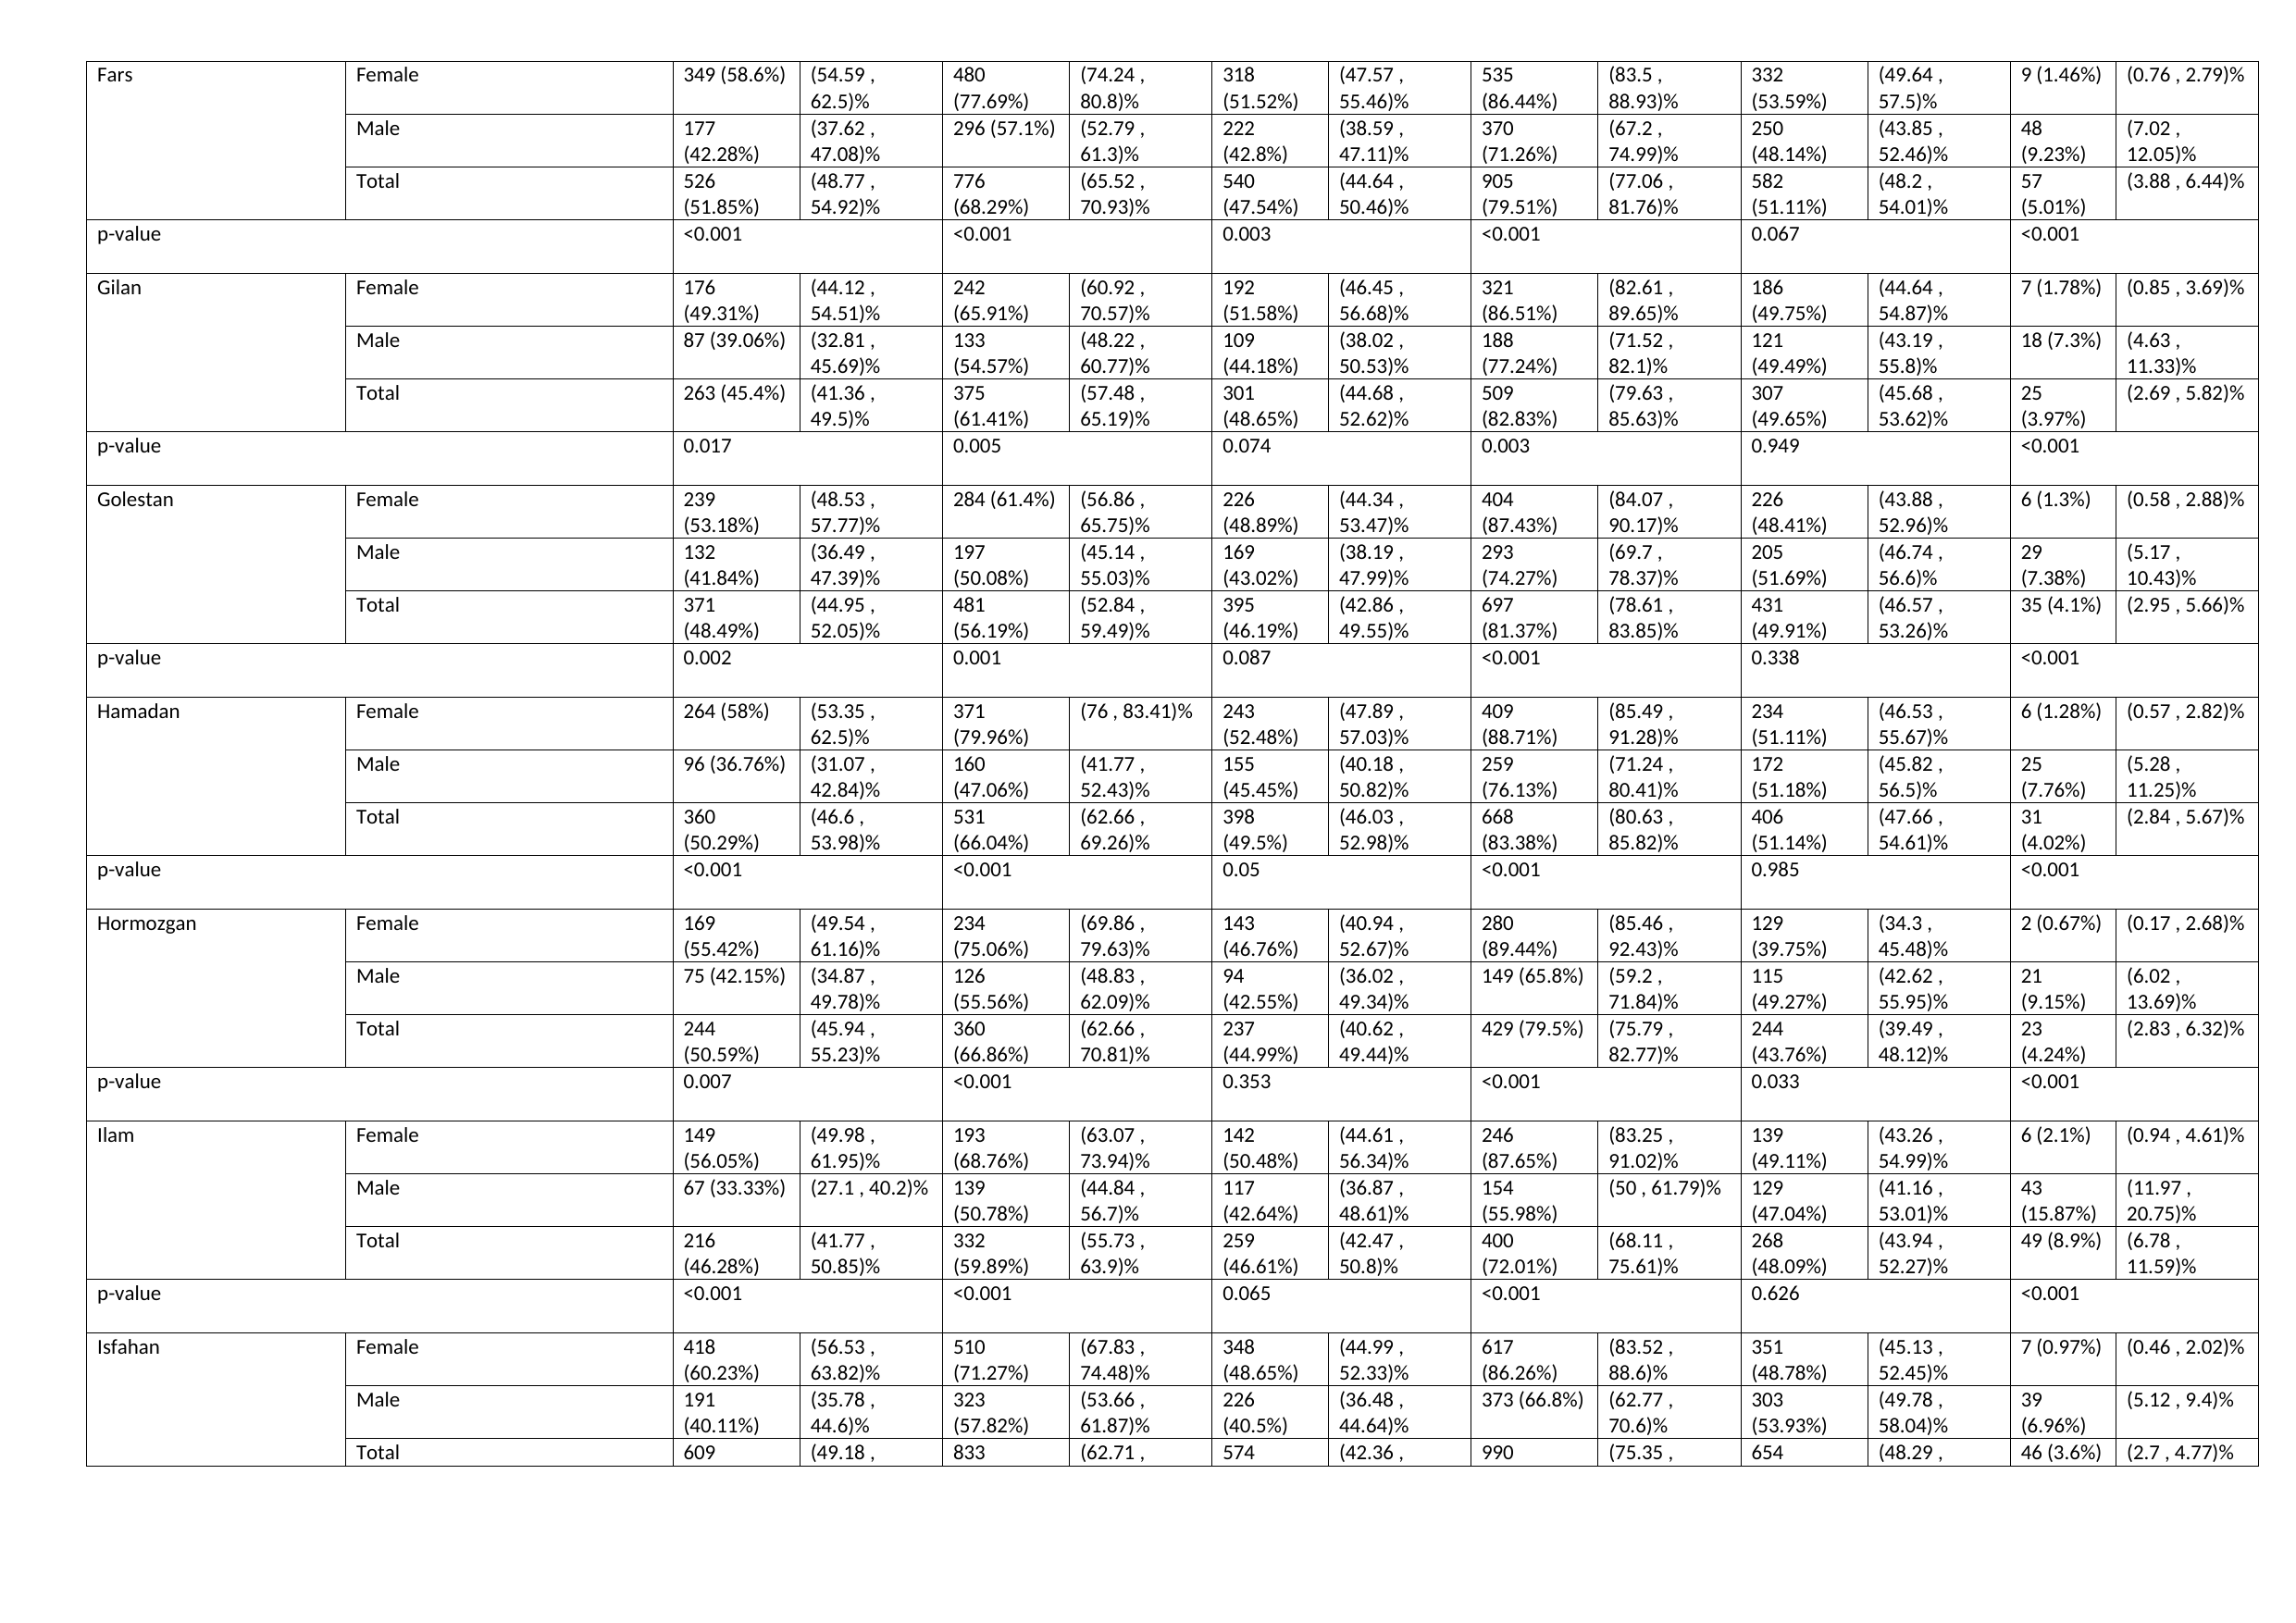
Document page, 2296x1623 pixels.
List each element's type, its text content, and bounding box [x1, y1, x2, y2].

table_cell 133 (54.57%) [943, 327, 1069, 378]
table_cell <0.001 [1471, 1068, 1741, 1121]
table_cell 176 (49.31%) [674, 274, 800, 326]
table_cell 296 (57.1%) [943, 115, 1069, 167]
table_cell 264 (58%) [674, 698, 800, 750]
table_cell 404 (87.43%) [1471, 486, 1597, 538]
table_cell 186 (49.75%) [1742, 274, 1868, 326]
table_cell Gilan [87, 274, 345, 431]
table_cell 280 (89.44%) [1471, 910, 1597, 961]
table_cell (76 , 83.41)% [1070, 698, 1211, 750]
table_cell (83.5 , 88.93)% [1598, 62, 1741, 114]
table_cell 160 (47.06%) [943, 750, 1069, 802]
table_cell (53.66 , 61.87)% [1070, 1386, 1211, 1438]
table_cell (43.26 , 54.99)% [1868, 1121, 2010, 1173]
table_cell (68.11 , 75.61)% [1598, 1227, 1741, 1279]
table_cell (62.66 , 70.81)% [1070, 1015, 1211, 1067]
table_cell 321 (86.51%) [1471, 274, 1597, 326]
table_cell Total [346, 1439, 673, 1466]
table_cell (44.84 , 56.7)% [1070, 1174, 1211, 1226]
table_cell 234 (75.06%) [943, 910, 1069, 961]
table_cell (44.12 , 54.51)% [800, 274, 942, 326]
table_cell 7 (1.78%) [2011, 274, 2116, 326]
table_cell 268 (48.09%) [1742, 1227, 1868, 1279]
table_cell (45.13 , 52.45)% [1868, 1333, 2010, 1385]
table_cell (6.78 , 11.59)% [2116, 1227, 2258, 1279]
table_cell (79.63 , 85.63)% [1598, 379, 1741, 431]
table_cell 242 (65.91%) [943, 274, 1069, 326]
table_cell 0.001 [943, 644, 1211, 697]
table_cell (67.2 , 74.99)% [1598, 115, 1741, 167]
table_cell 370 (71.26%) [1471, 115, 1597, 167]
table_cell 169 (43.02%) [1212, 539, 1328, 590]
table_cell (80.63 , 85.82)% [1598, 803, 1741, 855]
table_cell <0.001 [943, 220, 1211, 273]
table_cell 57 (5.01%) [2011, 167, 2116, 219]
table_cell (48.77 , 54.92)% [800, 167, 942, 219]
table_cell Female [346, 62, 673, 114]
table_cell 188 (77.24%) [1471, 327, 1597, 378]
table_cell (45.68 , 53.62)% [1868, 379, 2010, 431]
table_cell 244 (50.59%) [674, 1015, 800, 1067]
table_cell (62.77 , 70.6)% [1598, 1386, 1741, 1438]
table_cell 259 (46.61%) [1212, 1227, 1328, 1279]
table_cell <0.001 [2011, 644, 2258, 697]
table_cell Female [346, 486, 673, 538]
table_cell 216 (46.28%) [674, 1227, 800, 1279]
table_cell (36.49 , 47.39)% [800, 539, 942, 590]
table_cell Male [346, 1174, 673, 1226]
table_cell (62.66 , 69.26)% [1070, 803, 1211, 855]
table_cell p-value [87, 1068, 673, 1121]
table_cell (0.57 , 2.82)% [2116, 698, 2258, 750]
table_cell 49 (8.9%) [2011, 1227, 2116, 1279]
table_cell Total [346, 167, 673, 219]
table_cell 574 (45.08%) [1212, 1439, 1328, 1466]
table_cell 6 (2.1%) [2011, 1121, 2116, 1173]
table_cell (5.12 , 9.4)% [2116, 1386, 2258, 1438]
table_cell (49.18 , 54.91)% [800, 1439, 942, 1466]
table_cell 25 (7.76%) [2011, 750, 2116, 802]
table_cell (48.83 , 62.09)% [1070, 962, 1211, 1014]
table_cell 21 (9.15%) [2011, 962, 2116, 1014]
table_cell (42.47 , 50.8)% [1329, 1227, 1471, 1279]
table_cell 431 (49.91%) [1742, 591, 1868, 643]
table_cell 129 (39.75%) [1742, 910, 1868, 961]
table_cell 18 (7.3%) [2011, 327, 2116, 378]
table_cell <0.001 [1471, 220, 1741, 273]
table_cell Total [346, 591, 673, 643]
table_cell 226 (48.41%) [1742, 486, 1868, 538]
table_cell <0.001 [2011, 1280, 2258, 1332]
table_cell 94 (42.55%) [1212, 962, 1328, 1014]
table_cell <0.001 [674, 1280, 942, 1332]
table_cell (2.69 , 5.82)% [2116, 379, 2258, 431]
table_cell Golestan [87, 486, 345, 643]
table_cell 205 (51.69%) [1742, 539, 1868, 590]
table_cell Total [346, 803, 673, 855]
table_cell <0.001 [2011, 220, 2258, 273]
table_cell 0.626 [1742, 1280, 2010, 1332]
table_cell 535 (86.44%) [1471, 62, 1597, 114]
table_cell 7 (0.97%) [2011, 1333, 2116, 1385]
table_cell <0.001 [2011, 1068, 2258, 1121]
table_cell p-value [87, 220, 673, 273]
table_cell (83.52 , 88.6)% [1598, 1333, 1741, 1385]
table_cell (75.79 , 82.77)% [1598, 1015, 1741, 1067]
table_cell Female [346, 698, 673, 750]
table_cell (63.07 , 73.94)% [1070, 1121, 1211, 1173]
table_cell (47.66 , 54.61)% [1868, 803, 2010, 855]
table_cell (2.95 , 5.66)% [2116, 591, 2258, 643]
table_cell 371 (48.49%) [674, 591, 800, 643]
table_cell (4.63 , 11.33)% [2116, 327, 2258, 378]
table_cell (38.59 , 47.11)% [1329, 115, 1471, 167]
table_cell Ilam [87, 1121, 345, 1279]
table_cell 531 (66.04%) [943, 803, 1069, 855]
table_cell <0.001 [943, 1280, 1211, 1332]
table_cell <0.001 [1471, 1280, 1741, 1332]
table_cell 149 (56.05%) [674, 1121, 800, 1173]
table_cell (5.17 , 10.43)% [2116, 539, 2258, 590]
table_cell (47.89 , 57.03)% [1329, 698, 1471, 750]
table_cell (69.7 , 78.37)% [1598, 539, 1741, 590]
table_cell 540 (47.54%) [1212, 167, 1328, 219]
table_cell <0.001 [674, 856, 942, 909]
table_cell 318 (51.52%) [1212, 62, 1328, 114]
table_cell (56.53 , 63.82)% [800, 1333, 942, 1385]
table_cell (3.88 , 6.44)% [2116, 167, 2258, 219]
table_cell (40.18 , 50.82)% [1329, 750, 1471, 802]
table_cell (39.49 , 48.12)% [1868, 1015, 2010, 1067]
table_cell 237 (44.99%) [1212, 1015, 1328, 1067]
table_cell 31 (4.02%) [2011, 803, 2116, 855]
table_cell Female [346, 1333, 673, 1385]
table_cell Male [346, 115, 673, 167]
table_cell 263 (45.4%) [674, 379, 800, 431]
table_cell 177 (42.28%) [674, 115, 800, 167]
table_cell (11.97 , 20.75)% [2116, 1174, 2258, 1226]
table_cell (48.2 , 54.01)% [1868, 167, 2010, 219]
table_cell 246 (87.65%) [1471, 1121, 1597, 1173]
table_cell 0.007 [674, 1068, 942, 1121]
table_cell 250 (48.14%) [1742, 115, 1868, 167]
table_cell (5.28 , 11.25)% [2116, 750, 2258, 802]
table_cell 582 (51.11%) [1742, 167, 1868, 219]
table_cell 0.087 [1212, 644, 1471, 697]
table_cell (36.48 , 44.64)% [1329, 1386, 1471, 1438]
table_cell (34.3 , 45.48)% [1868, 910, 2010, 961]
table_cell (71.52 , 82.1)% [1598, 327, 1741, 378]
table_cell (48.22 , 60.77)% [1070, 327, 1211, 378]
table_cell (46.53 , 55.67)% [1868, 698, 2010, 750]
table_cell (48.53 , 57.77)% [800, 486, 942, 538]
table_cell 155 (45.45%) [1212, 750, 1328, 802]
table_cell 169 (55.42%) [674, 910, 800, 961]
table_cell (71.24 , 80.41)% [1598, 750, 1741, 802]
table_cell (55.73 , 63.9)% [1070, 1227, 1211, 1279]
table_cell Male [346, 962, 673, 1014]
table_cell 332 (53.59%) [1742, 62, 1868, 114]
table_cell 0.003 [1471, 432, 1741, 485]
table_cell 6 (1.28%) [2011, 698, 2116, 750]
table_cell (38.19 , 47.99)% [1329, 539, 1471, 590]
table_cell 400 (72.01%) [1471, 1227, 1597, 1279]
table_cell (54.59 , 62.5)% [800, 62, 942, 114]
table_cell (44.99 , 52.33)% [1329, 1333, 1471, 1385]
table_cell Fars [87, 62, 345, 219]
table_cell (43.85 , 52.46)% [1868, 115, 2010, 167]
table_cell 0.005 [943, 432, 1211, 485]
table_cell (7.02 , 12.05)% [2116, 115, 2258, 167]
table_cell (45.14 , 55.03)% [1070, 539, 1211, 590]
table_cell 132 (41.84%) [674, 539, 800, 590]
table_cell Hormozgan [87, 910, 345, 1067]
table_cell 0.033 [1742, 1068, 2010, 1121]
table_cell (32.81 , 45.69)% [800, 327, 942, 378]
table_cell 87 (39.06%) [674, 327, 800, 378]
table_cell (41.77 , 50.85)% [800, 1227, 942, 1279]
table_cell Male [346, 750, 673, 802]
table_cell Female [346, 910, 673, 961]
table_cell 149 (65.8%) [1471, 962, 1597, 1014]
table_cell (42.86 , 49.55)% [1329, 591, 1471, 643]
table_cell (46.45 , 56.68)% [1329, 274, 1471, 326]
table_cell 905 (79.51%) [1471, 167, 1597, 219]
table_cell (49.54 , 61.16)% [800, 910, 942, 961]
table_cell (34.87 , 49.78)% [800, 962, 942, 1014]
table_cell Male [346, 539, 673, 590]
table_cell (62.71 , 67.95)% [1070, 1439, 1211, 1466]
table_cell 526 (51.85%) [674, 167, 800, 219]
table_cell (36.87 , 48.61)% [1329, 1174, 1471, 1226]
table_cell (56.86 , 65.75)% [1070, 486, 1211, 538]
table_cell Hamadan [87, 698, 345, 855]
table_cell (52.79 , 61.3)% [1070, 115, 1211, 167]
table_cell (0.94 , 4.61)% [2116, 1121, 2258, 1173]
table_cell 481 (56.19%) [943, 591, 1069, 643]
table_cell 117 (42.64%) [1212, 1174, 1328, 1226]
table_cell (67.83 , 74.48)% [1070, 1333, 1211, 1385]
table_cell (44.64 , 54.87)% [1868, 274, 2010, 326]
table_cell 307 (49.65%) [1742, 379, 1868, 431]
table_cell 142 (50.48%) [1212, 1121, 1328, 1173]
table_cell 609 (52.05%) [674, 1439, 800, 1466]
table_cell (44.34 , 53.47)% [1329, 486, 1471, 538]
table_cell 332 (59.89%) [943, 1227, 1069, 1279]
table_cell 360 (50.29%) [674, 803, 800, 855]
table_cell (48.29 , 53.78)% [1868, 1439, 2010, 1466]
table_cell (31.07 , 42.84)% [800, 750, 942, 802]
table_cell (50 , 61.79)% [1598, 1174, 1741, 1226]
table_cell 409 (88.71%) [1471, 698, 1597, 750]
table_cell (59.2 , 71.84)% [1598, 962, 1741, 1014]
table_cell (0.58 , 2.88)% [2116, 486, 2258, 538]
table_cell (46.74 , 56.6)% [1868, 539, 2010, 590]
table_cell 293 (74.27%) [1471, 539, 1597, 590]
table_cell 139 (50.78%) [943, 1174, 1069, 1226]
table_cell 2 (0.67%) [2011, 910, 2116, 961]
table_cell (46.57 , 53.26)% [1868, 591, 2010, 643]
table_cell 226 (40.5%) [1212, 1386, 1328, 1438]
table_cell (84.07 , 90.17)% [1598, 486, 1741, 538]
table_cell 259 (76.13%) [1471, 750, 1597, 802]
table_cell (82.61 , 89.65)% [1598, 274, 1741, 326]
table_cell 48 (9.23%) [2011, 115, 2116, 167]
table_cell (45.94 , 55.23)% [800, 1015, 942, 1067]
table_cell (44.61 , 56.34)% [1329, 1121, 1471, 1173]
table_cell (52.84 , 59.49)% [1070, 591, 1211, 643]
table_cell 398 (49.5%) [1212, 803, 1328, 855]
table_cell (65.52 , 70.93)% [1070, 167, 1211, 219]
table_cell p-value [87, 644, 673, 697]
table_cell (60.92 , 70.57)% [1070, 274, 1211, 326]
table_cell (53.35 , 62.5)% [800, 698, 942, 750]
table_cell 143 (46.76%) [1212, 910, 1328, 961]
table_cell (49.64 , 57.5)% [1868, 62, 2010, 114]
table_cell (42.62 , 55.95)% [1868, 962, 2010, 1014]
table_cell 348 (48.65%) [1212, 1333, 1328, 1385]
table_cell 46 (3.6%) [2011, 1439, 2116, 1466]
table_cell p-value [87, 1280, 673, 1332]
table_cell 109 (44.18%) [1212, 327, 1328, 378]
table_cell (44.95 , 52.05)% [800, 591, 942, 643]
table_cell 510 (71.27%) [943, 1333, 1069, 1385]
table_cell 226 (48.89%) [1212, 486, 1328, 538]
table_cell (41.16 , 53.01)% [1868, 1174, 2010, 1226]
table_cell 349 (58.6%) [674, 62, 800, 114]
table_cell <0.001 [2011, 856, 2258, 909]
table_cell 115 (49.27%) [1742, 962, 1868, 1014]
table_cell (40.62 , 49.44)% [1329, 1015, 1471, 1067]
table_cell (45.82 , 56.5)% [1868, 750, 2010, 802]
table_cell 192 (51.58%) [1212, 274, 1328, 326]
table_cell <0.001 [943, 856, 1211, 909]
table_cell 35 (4.1%) [2011, 591, 2116, 643]
table_cell (46.6 , 53.98)% [800, 803, 942, 855]
table_cell Isfahan [87, 1333, 345, 1466]
table_cell (35.78 , 44.6)% [800, 1386, 942, 1438]
table_cell Total [346, 1227, 673, 1279]
table_cell 29 (7.38%) [2011, 539, 2116, 590]
table_cell 360 (66.86%) [943, 1015, 1069, 1067]
table_cell 0.003 [1212, 220, 1471, 273]
table_cell Total [346, 379, 673, 431]
table_cell 0.067 [1742, 220, 2010, 273]
table_cell (6.02 , 13.69)% [2116, 962, 2258, 1014]
table_cell Total [346, 1015, 673, 1067]
table_cell 244 (43.76%) [1742, 1015, 1868, 1067]
table_cell (2.84 , 5.67)% [2116, 803, 2258, 855]
table_cell 301 (48.65%) [1212, 379, 1328, 431]
table_cell (0.85 , 3.69)% [2116, 274, 2258, 326]
table_cell (2.7 , 4.77)% [2116, 1439, 2258, 1466]
table_cell 23 (4.24%) [2011, 1015, 2116, 1067]
table_cell (83.25 , 91.02)% [1598, 1121, 1741, 1173]
table_cell (38.02 , 50.53)% [1329, 327, 1471, 378]
table_cell (41.77 , 52.43)% [1070, 750, 1211, 802]
table_cell (43.19 , 55.8)% [1868, 327, 2010, 378]
table_cell Male [346, 327, 673, 378]
table_cell (47.57 , 55.46)% [1329, 62, 1471, 114]
table_cell 668 (83.38%) [1471, 803, 1597, 855]
table_cell 0.949 [1742, 432, 2010, 485]
table_cell 509 (82.83%) [1471, 379, 1597, 431]
table_cell 239 (53.18%) [674, 486, 800, 538]
table_cell 0.985 [1742, 856, 2010, 909]
table_cell 0.017 [674, 432, 942, 485]
table_cell <0.001 [1471, 644, 1741, 697]
table_cell 67 (33.33%) [674, 1174, 800, 1226]
table_cell p-value [87, 432, 673, 485]
table_cell (78.61 , 83.85)% [1598, 591, 1741, 643]
table_cell (57.48 , 65.19)% [1070, 379, 1211, 431]
table_cell (44.68 , 52.62)% [1329, 379, 1471, 431]
table_cell 323 (57.82%) [943, 1386, 1069, 1438]
table_cell (49.98 , 61.95)% [800, 1121, 942, 1173]
table_cell 617 (86.26%) [1471, 1333, 1597, 1385]
table_cell (2.83 , 6.32)% [2116, 1015, 2258, 1067]
table_cell 371 (79.96%) [943, 698, 1069, 750]
table_cell (43.88 , 52.96)% [1868, 486, 2010, 538]
table_cell 480 (77.69%) [943, 62, 1069, 114]
table_cell 243 (52.48%) [1212, 698, 1328, 750]
table_cell (0.17 , 2.68)% [2116, 910, 2258, 961]
table_cell 39 (6.96%) [2011, 1386, 2116, 1438]
table_cell (27.1 , 40.2)% [800, 1174, 942, 1226]
table_cell 0.074 [1212, 432, 1471, 485]
table_cell 429 (79.5%) [1471, 1015, 1597, 1067]
table_cell Female [346, 1121, 673, 1173]
table_cell (75.35 , 79.94)% [1598, 1439, 1741, 1466]
table_cell (40.94 , 52.67)% [1329, 910, 1471, 961]
table_cell 0.338 [1742, 644, 2010, 697]
table_cell (85.49 , 91.28)% [1598, 698, 1741, 750]
table_cell <0.001 [943, 1068, 1211, 1121]
table_cell 222 (42.8%) [1212, 115, 1328, 167]
table_cell 172 (51.18%) [1742, 750, 1868, 802]
table_cell (69.86 , 79.63)% [1070, 910, 1211, 961]
table_cell 121 (49.49%) [1742, 327, 1868, 378]
table_cell Female [346, 274, 673, 326]
table_cell 373 (66.8%) [1471, 1386, 1597, 1438]
table_cell <0.001 [1471, 856, 1741, 909]
table_cell 395 (46.19%) [1212, 591, 1328, 643]
table_cell 43 (15.87%) [2011, 1174, 2116, 1226]
table_cell 9 (1.46%) [2011, 62, 2116, 114]
table_cell 0.002 [674, 644, 942, 697]
table_cell (85.46 , 92.43)% [1598, 910, 1741, 961]
table_cell 96 (36.76%) [674, 750, 800, 802]
table_cell <0.001 [674, 220, 942, 273]
table_cell 6 (1.3%) [2011, 486, 2116, 538]
table_cell 776 (68.29%) [943, 167, 1069, 219]
table_cell 0.05 [1212, 856, 1471, 909]
table_cell Male [346, 1386, 673, 1438]
table_cell (0.46 , 2.02)% [2116, 1333, 2258, 1385]
table_cell 303 (53.93%) [1742, 1386, 1868, 1438]
table_cell (37.62 , 47.08)% [800, 115, 942, 167]
table_cell (77.06 , 81.76)% [1598, 167, 1741, 219]
table_cell (74.24 , 80.8)% [1070, 62, 1211, 114]
table_cell (0.76 , 2.79)% [2116, 62, 2258, 114]
table_cell 197 (50.08%) [943, 539, 1069, 590]
table_cell 0.353 [1212, 1068, 1471, 1121]
table_cell 139 (49.11%) [1742, 1121, 1868, 1173]
table_cell 25 (3.97%) [2011, 379, 2116, 431]
table_cell (36.02 , 49.34)% [1329, 962, 1471, 1014]
table_cell 284 (61.4%) [943, 486, 1069, 538]
table_cell 654 (51.04%) [1742, 1439, 1868, 1466]
table_cell 126 (55.56%) [943, 962, 1069, 1014]
table_cell (44.64 , 50.46)% [1329, 167, 1471, 219]
table_cell 990 (77.73%) [1471, 1439, 1597, 1466]
table_cell p-value [87, 856, 673, 909]
table_cell (46.03 , 52.98)% [1329, 803, 1471, 855]
table_cell 193 (68.76%) [943, 1121, 1069, 1173]
table_cell 375 (61.41%) [943, 379, 1069, 431]
table_cell 351 (48.78%) [1742, 1333, 1868, 1385]
table_cell 0.065 [1212, 1280, 1471, 1332]
table_cell (42.36 , 47.83)% [1329, 1439, 1471, 1466]
table_cell 406 (51.14%) [1742, 803, 1868, 855]
table_cell 418 (60.23%) [674, 1333, 800, 1385]
table_cell 833 (65.38%) [943, 1439, 1069, 1466]
table_cell 234 (51.11%) [1742, 698, 1868, 750]
table_cell <0.001 [2011, 432, 2258, 485]
table_cell 75 (42.15%) [674, 962, 800, 1014]
table_cell (43.94 , 52.27)% [1868, 1227, 2010, 1279]
table_cell 191 (40.11%) [674, 1386, 800, 1438]
table_cell 697 (81.37%) [1471, 591, 1597, 643]
table_cell (41.36 , 49.5)% [800, 379, 942, 431]
table_cell (49.78 , 58.04)% [1868, 1386, 2010, 1438]
table_cell 129 (47.04%) [1742, 1174, 1868, 1226]
table_cell 154 (55.98%) [1471, 1174, 1597, 1226]
